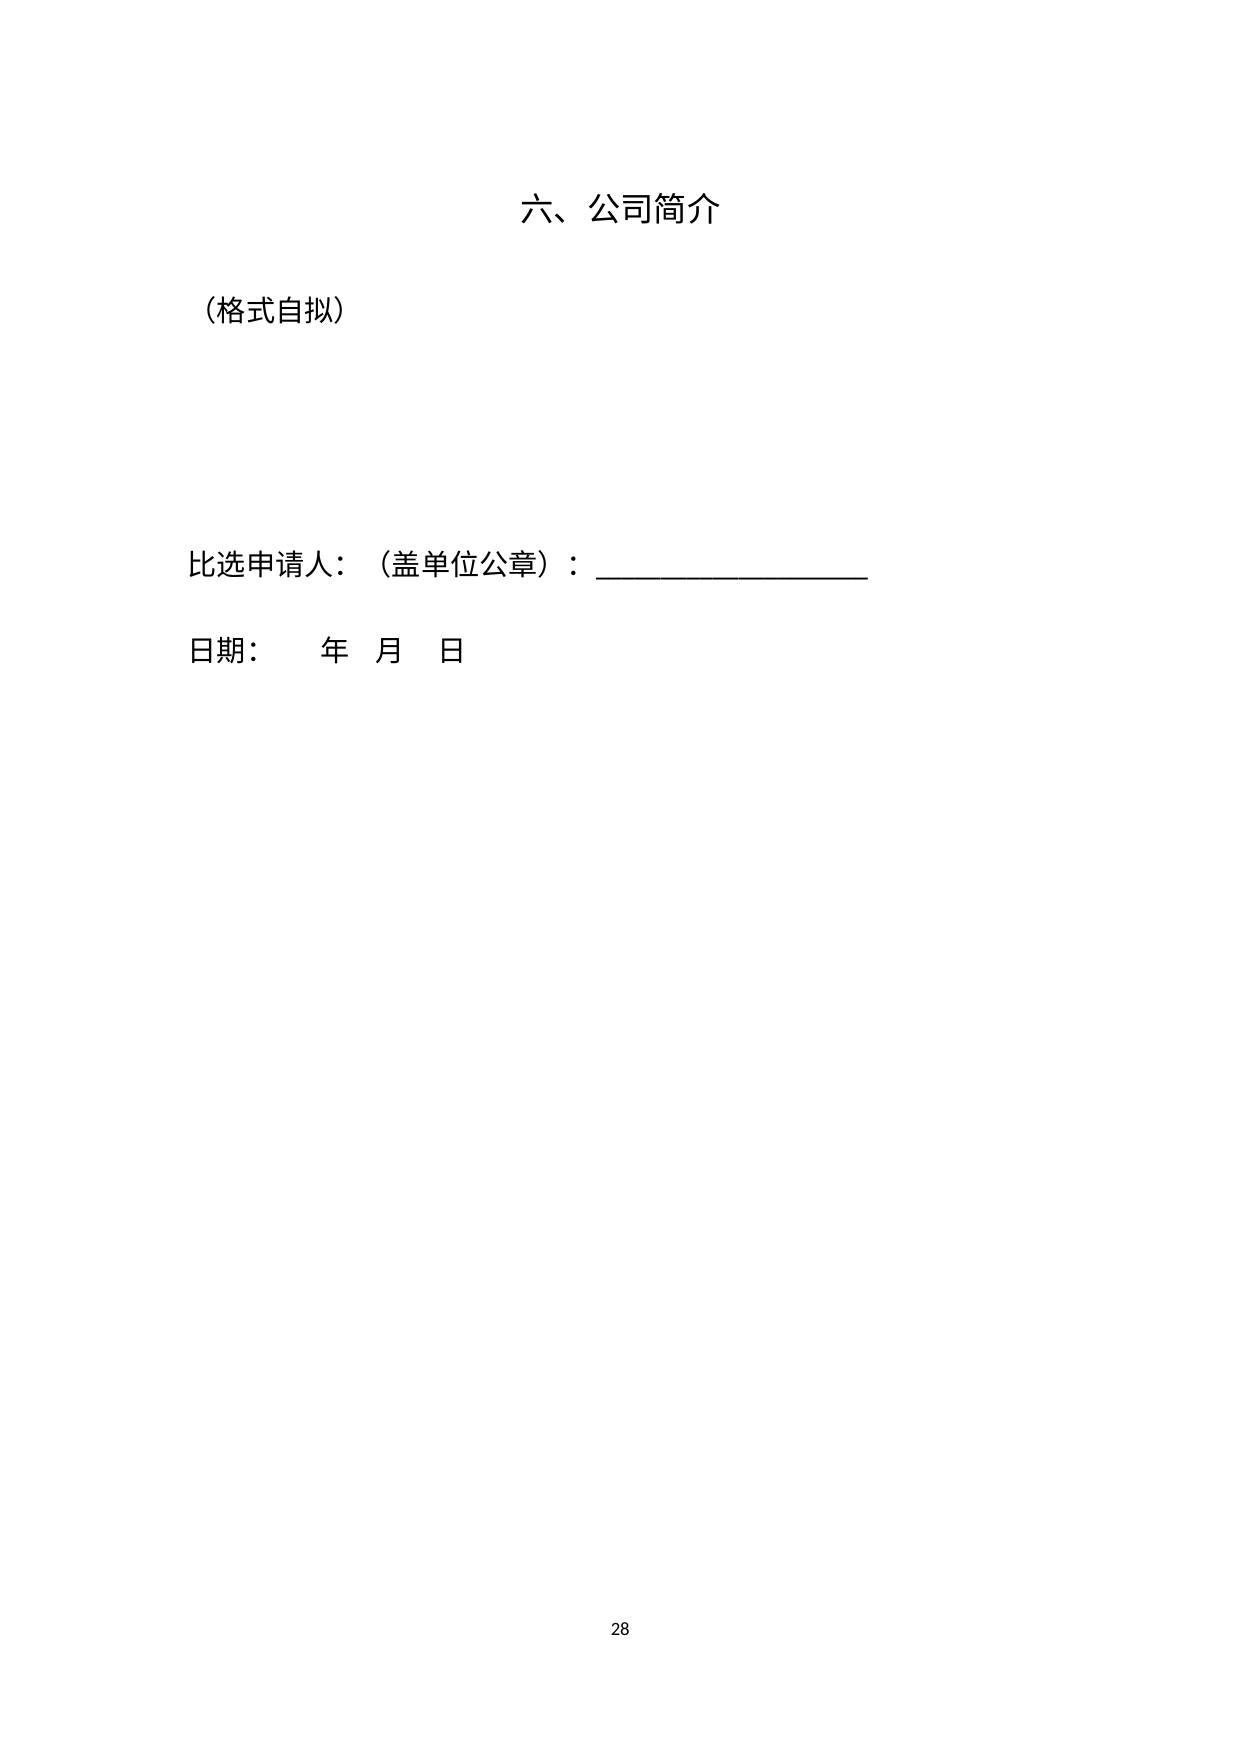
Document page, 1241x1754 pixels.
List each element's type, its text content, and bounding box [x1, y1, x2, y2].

text （格式自拟） [187, 276, 1053, 341]
text 日期： 年 月 日 [187, 616, 1053, 681]
text 比选申请人：（盖单位公章）：_____________________ [187, 530, 1053, 595]
subtitle 六、公司简介 [187, 174, 1053, 239]
